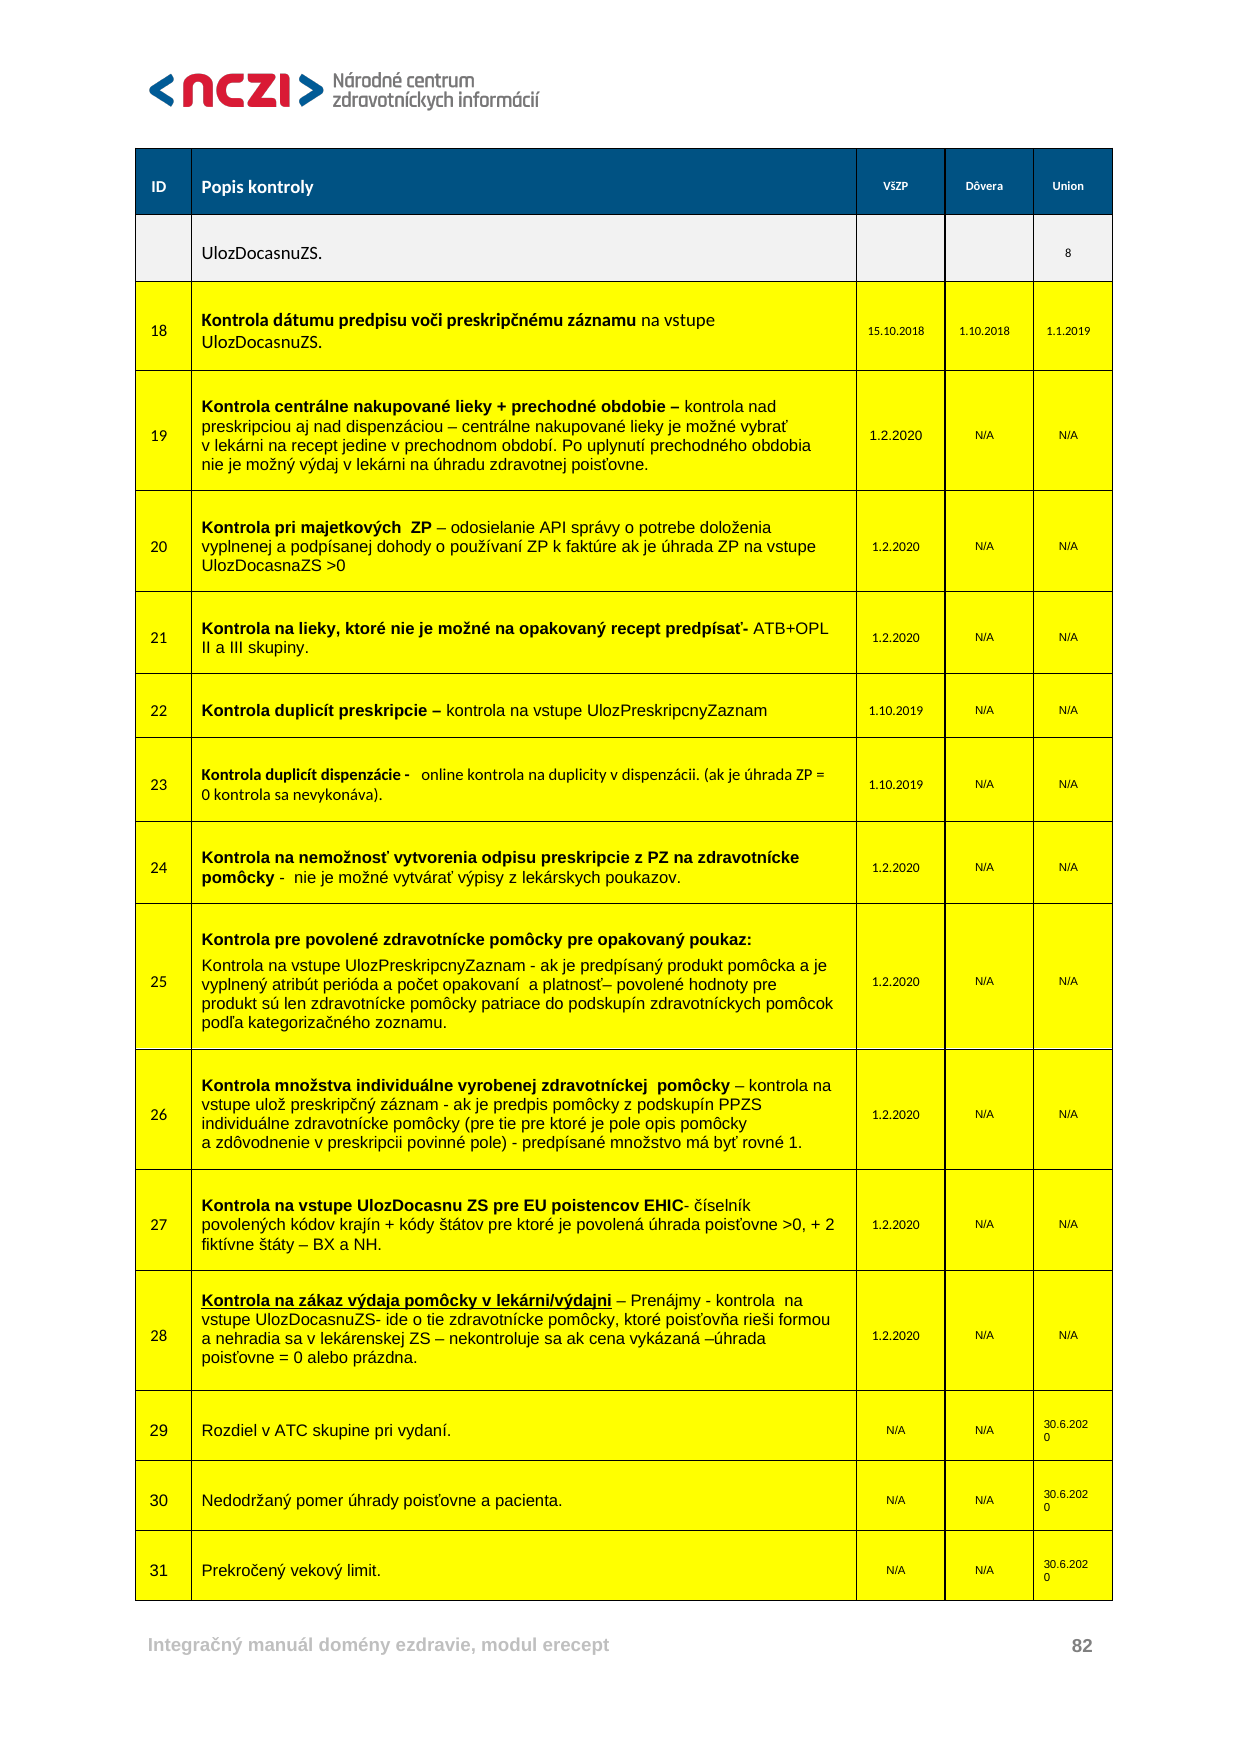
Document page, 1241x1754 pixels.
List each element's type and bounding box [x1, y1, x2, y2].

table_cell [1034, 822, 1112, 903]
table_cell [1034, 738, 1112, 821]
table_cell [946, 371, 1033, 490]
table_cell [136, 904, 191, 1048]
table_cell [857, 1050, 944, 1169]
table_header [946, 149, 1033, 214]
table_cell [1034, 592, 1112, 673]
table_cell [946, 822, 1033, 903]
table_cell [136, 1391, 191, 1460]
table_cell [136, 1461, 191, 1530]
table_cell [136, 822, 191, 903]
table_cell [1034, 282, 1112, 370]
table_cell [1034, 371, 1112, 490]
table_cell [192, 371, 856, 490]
picture [137, 58, 552, 124]
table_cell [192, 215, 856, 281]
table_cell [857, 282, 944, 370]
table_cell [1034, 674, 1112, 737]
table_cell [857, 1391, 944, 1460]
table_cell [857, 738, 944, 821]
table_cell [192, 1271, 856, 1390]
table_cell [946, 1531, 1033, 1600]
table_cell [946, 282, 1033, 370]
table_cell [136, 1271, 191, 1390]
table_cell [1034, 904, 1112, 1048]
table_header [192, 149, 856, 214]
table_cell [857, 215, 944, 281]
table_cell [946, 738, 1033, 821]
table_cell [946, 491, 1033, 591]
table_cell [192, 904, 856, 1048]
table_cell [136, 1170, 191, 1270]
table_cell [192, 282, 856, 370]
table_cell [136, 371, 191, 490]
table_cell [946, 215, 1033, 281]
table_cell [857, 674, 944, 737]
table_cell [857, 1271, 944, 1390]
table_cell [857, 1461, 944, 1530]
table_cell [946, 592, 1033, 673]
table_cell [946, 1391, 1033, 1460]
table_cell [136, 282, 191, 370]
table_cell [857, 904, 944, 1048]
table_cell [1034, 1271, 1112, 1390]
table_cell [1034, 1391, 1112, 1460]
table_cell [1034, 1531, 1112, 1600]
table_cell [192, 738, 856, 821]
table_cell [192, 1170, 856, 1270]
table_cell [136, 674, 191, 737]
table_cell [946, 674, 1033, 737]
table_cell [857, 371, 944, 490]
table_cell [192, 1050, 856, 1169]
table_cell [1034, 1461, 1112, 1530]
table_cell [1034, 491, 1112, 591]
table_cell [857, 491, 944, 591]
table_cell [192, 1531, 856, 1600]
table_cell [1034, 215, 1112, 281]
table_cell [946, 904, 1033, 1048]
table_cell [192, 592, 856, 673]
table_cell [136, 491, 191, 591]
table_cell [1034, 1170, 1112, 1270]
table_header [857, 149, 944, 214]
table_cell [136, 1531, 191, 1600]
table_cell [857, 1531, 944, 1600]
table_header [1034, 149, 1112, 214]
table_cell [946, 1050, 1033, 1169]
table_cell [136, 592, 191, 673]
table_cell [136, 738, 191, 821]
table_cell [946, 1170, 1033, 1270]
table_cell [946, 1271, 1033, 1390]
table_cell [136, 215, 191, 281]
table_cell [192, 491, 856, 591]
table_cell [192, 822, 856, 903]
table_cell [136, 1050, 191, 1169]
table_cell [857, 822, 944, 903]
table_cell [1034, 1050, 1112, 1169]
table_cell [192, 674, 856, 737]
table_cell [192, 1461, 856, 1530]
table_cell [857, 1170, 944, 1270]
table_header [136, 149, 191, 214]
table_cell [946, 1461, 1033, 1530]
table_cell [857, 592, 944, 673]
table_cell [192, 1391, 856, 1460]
